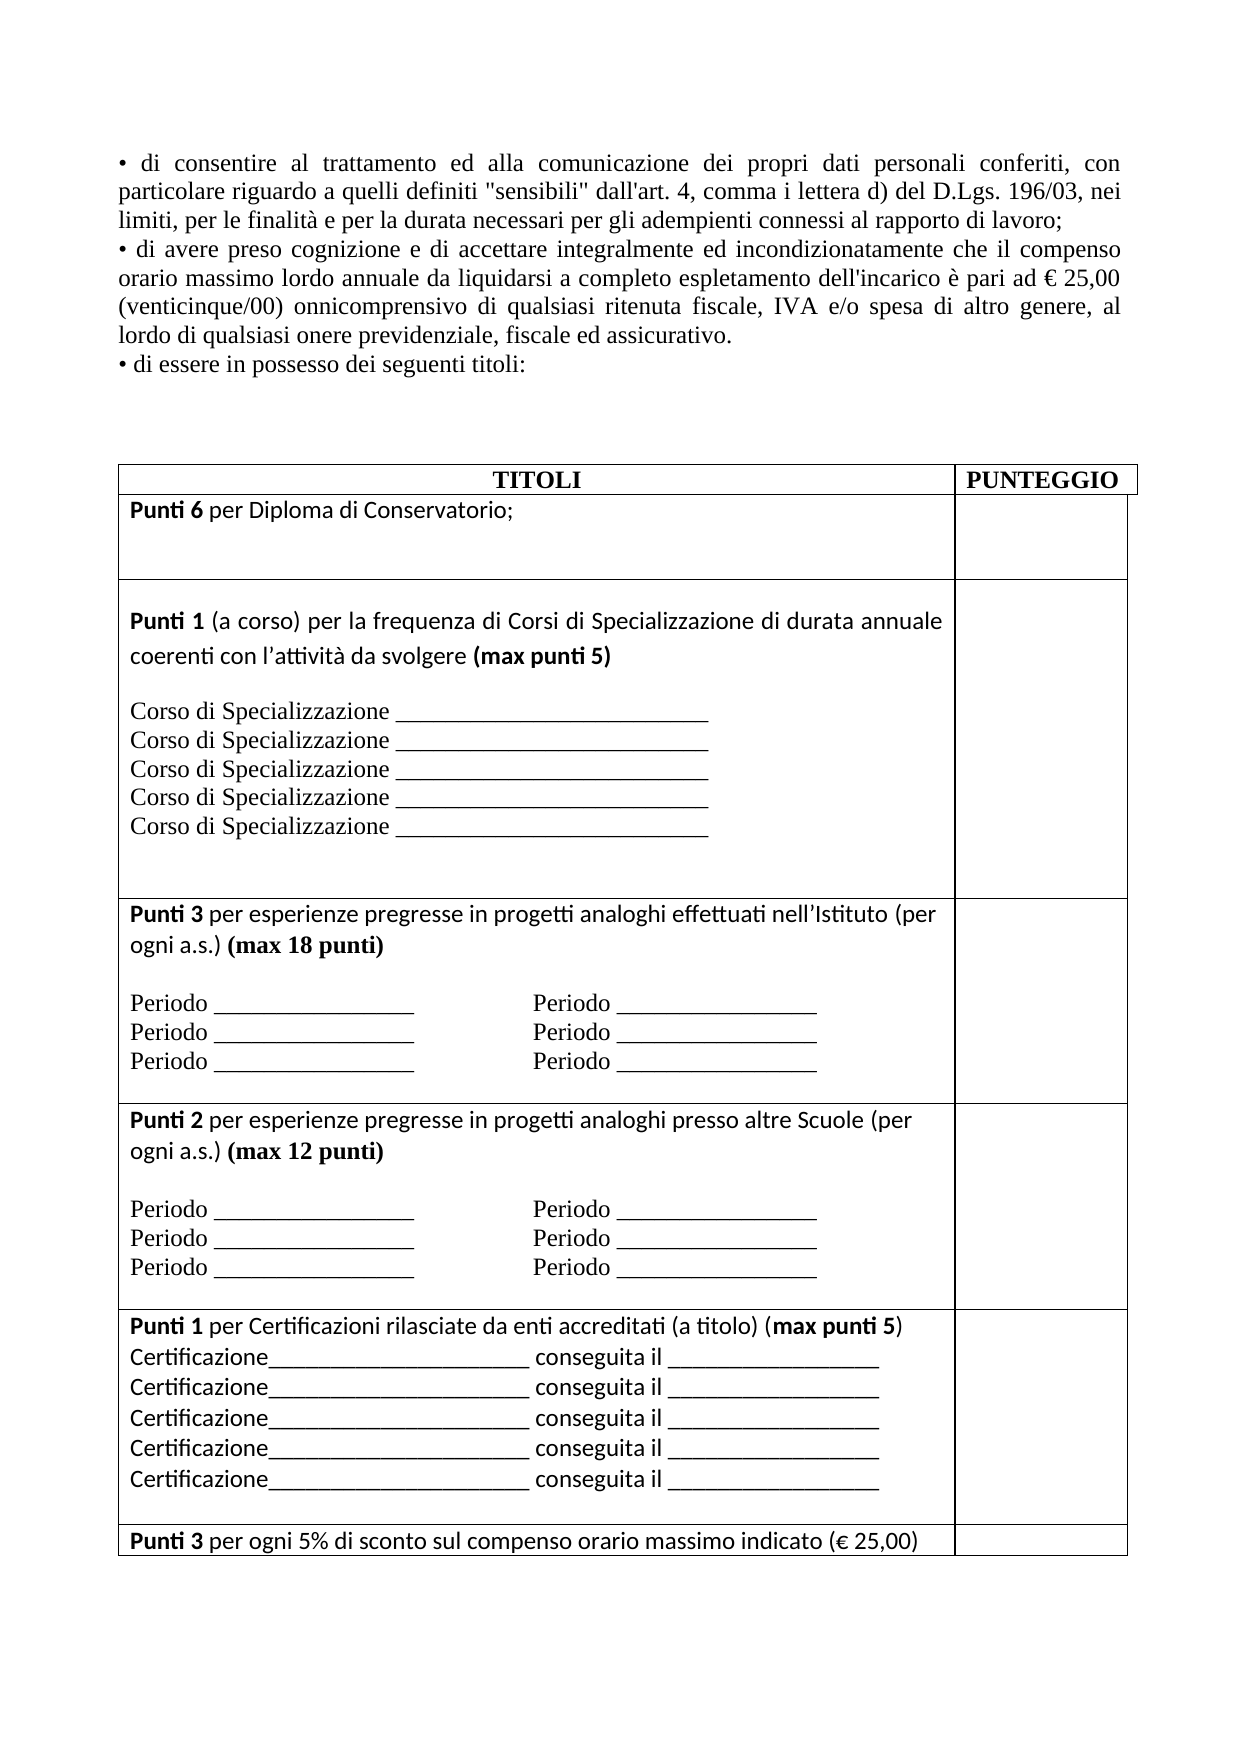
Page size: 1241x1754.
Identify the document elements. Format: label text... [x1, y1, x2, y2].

table_cell Punti 1 per Certificazioni rilasciate da enti accreditati (a titolo) (max punti 5) Certificazione_____________________ conseguita il _________________ Certificazione_____________________ conseguita il _________________ Certificazione_____________________ conseguita il _________________ Certificazione_____________________ conseguita il _________________ Certificazione_____________________ conseguita il _________________ [119, 1310, 954, 1524]
table_cell Punti 3 per ogni 5% di sconto sul compenso orario massimo indicato (€ 25,00) [119, 1525, 954, 1555]
text • di consentire al trattamento ed alla comunicazione dei propri dati personali conferiti, con particolare riguardo a quelli definiti "sensibili" dall'art. 4, comma i lettera d) del D.Lgs. 196/03, nei limiti, per le finalità e per la durata necessari per gli adempienti connessi al rapporto di lavoro; [118, 148, 1122, 234]
text • di essere in possesso dei seguenti titoli: [118, 349, 1122, 378]
table_cell [956, 495, 1127, 579]
table_cell Punti 3 per esperienze pregresse in progetti analoghi effettuati nell’Istituto (per ogni a.s.) (max 18 punti) Periodo ________________ Periodo ________________ Periodo ________________ Periodo ________________ Periodo ________________ Periodo ________________ [119, 899, 954, 1103]
text • di avere preso cognizione e di accettare integralmente ed incondizionatamente che il compenso orario massimo lordo annuale da liquidarsi a completo espletamento dell'incarico è pari ad € 25,00 (venticinque/00) onnicomprensivo di qualsiasi ritenuta fiscale, IVA e/o spesa di altro genere, al lordo di qualsiasi onere previdenziale, fiscale ed assicurativo. [118, 234, 1122, 349]
table_cell Punti 1 (a corso) per la frequenza di Corsi di Specializzazione di durata annuale coerenti con l’attività da svolgere (max punti 5) Corso di Specializzazione _________________________ Corso di Specializzazione _________________________ Corso di Specializzazione _________________________ Corso di Specializzazione _________________________ Corso di Specializzazione _________________________ [119, 580, 954, 897]
table_header PUNTEGGIO [956, 465, 1137, 494]
table_cell Punti 6 per Diploma di Conservatorio; [119, 495, 954, 579]
table_cell [956, 580, 1127, 897]
table_header TITOLI [119, 465, 954, 494]
table_cell [956, 899, 1127, 1103]
table_cell Punti 2 per esperienze pregresse in progetti analoghi presso altre Scuole (per ogni a.s.) (max 12 punti) Periodo ________________ Periodo ________________ Periodo ________________ Periodo ________________ Periodo ________________ Periodo ________________ [119, 1104, 954, 1309]
table_cell [956, 1310, 1127, 1524]
table_cell [956, 1104, 1127, 1309]
table_cell [956, 1525, 1127, 1555]
